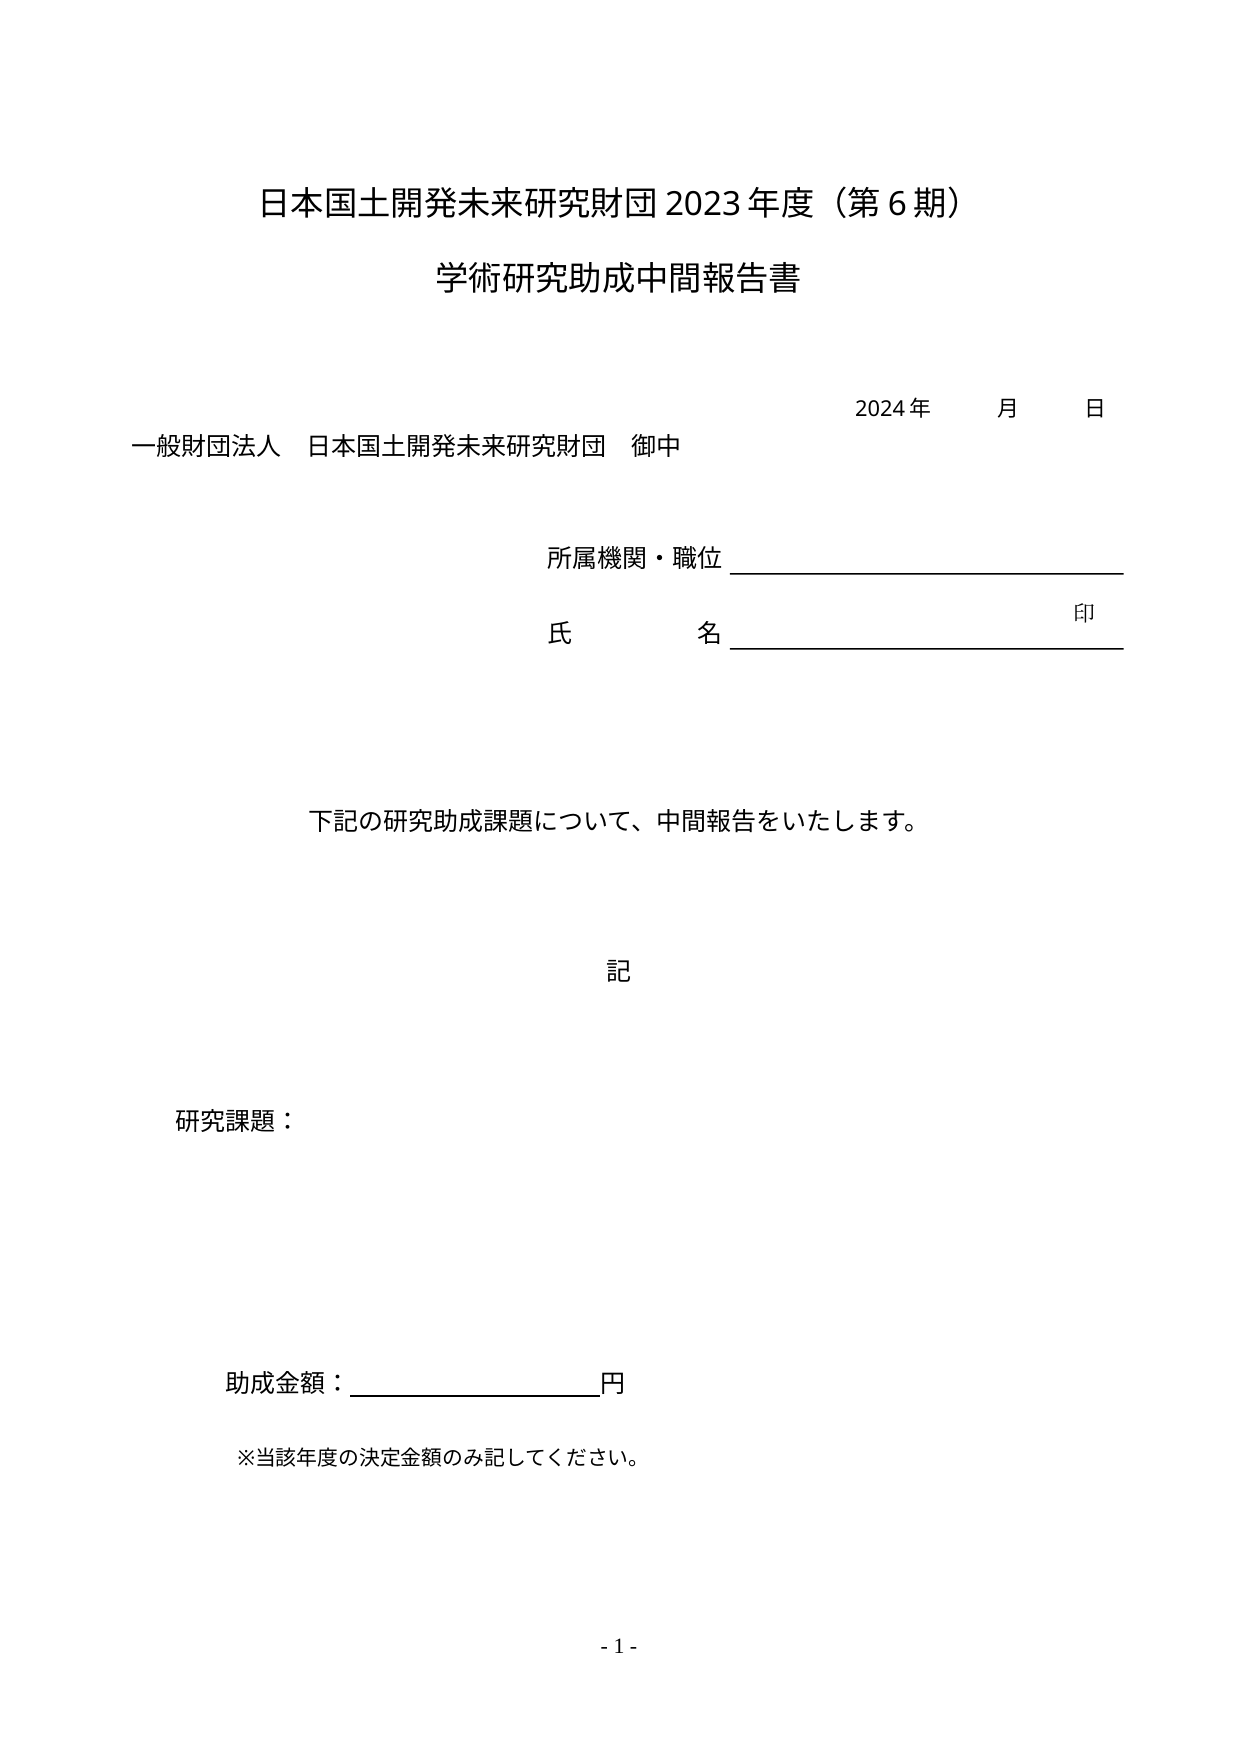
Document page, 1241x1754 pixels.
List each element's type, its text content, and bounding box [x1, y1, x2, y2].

text 2024年 月 日 [131, 388, 1106, 426]
text 氏 名 [547, 613, 1106, 651]
text ※当該年度の決定金額のみ記してください。 [175, 1438, 1106, 1476]
text 一般財団法人 日本国土開発未来研究財団 御中 [131, 426, 1106, 463]
text 所属機関・職位 [547, 538, 1106, 576]
text 助成金額： 円 [175, 1363, 1106, 1401]
text 記 [131, 951, 1106, 988]
text 学術研究助成中間報告書 [131, 238, 1106, 313]
text 下記の研究助成課題について、中間報告をいたします。 [131, 801, 1106, 838]
text 研究課題： [175, 1101, 1106, 1138]
text 日本国土開発未来研究財団 2023年度（第6期） [131, 163, 1106, 238]
